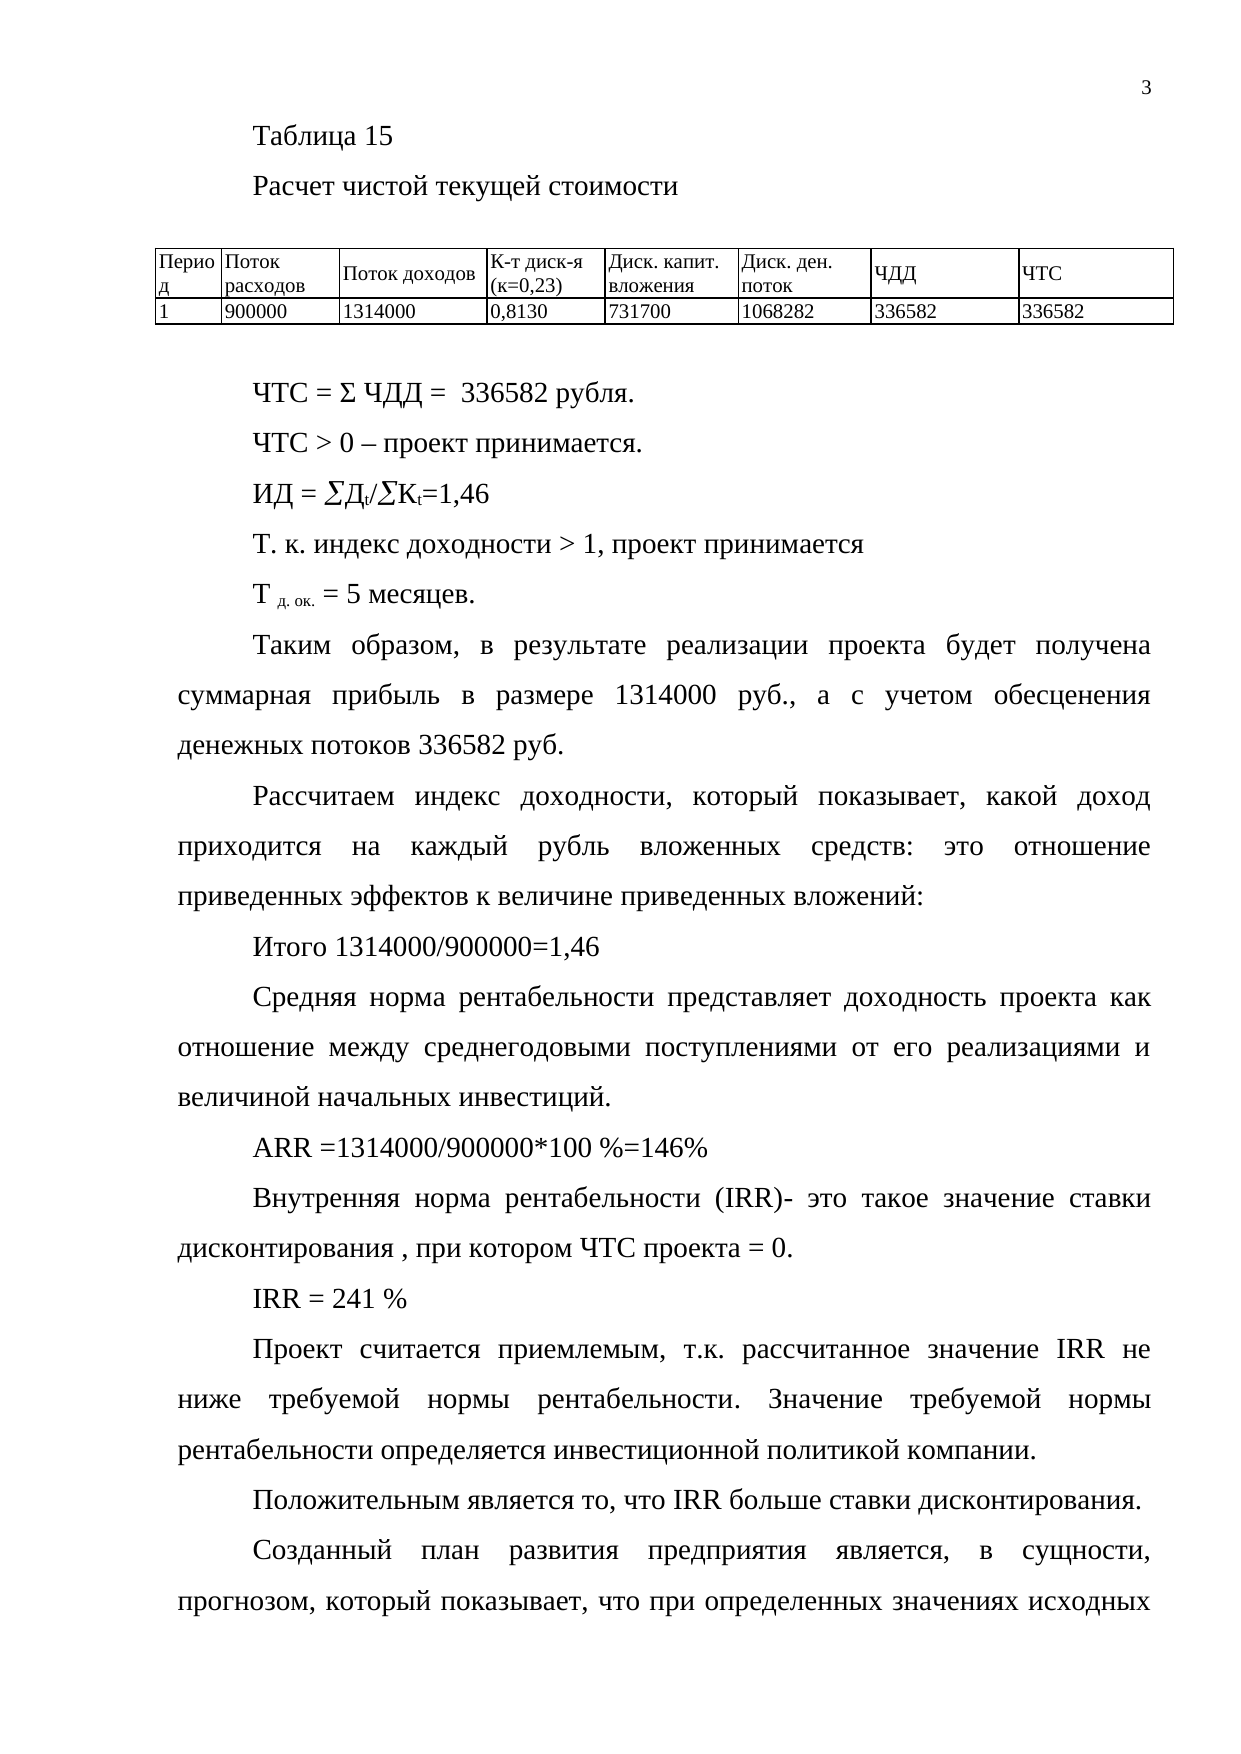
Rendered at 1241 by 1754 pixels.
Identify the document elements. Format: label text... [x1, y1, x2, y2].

text Положительным является то, что IRR больше ставки дисконтирования. [177, 1482, 1152, 1516]
table_cell 336582 [1020, 299, 1173, 323]
subtitle Таблица 15 [177, 118, 1152, 152]
table_header ЧТС [1020, 249, 1173, 297]
table_cell 1314000 [340, 299, 486, 323]
table_header ЧДД [872, 249, 1018, 297]
text Итого 1314000/900000=1,46 [177, 929, 1152, 962]
text Проект считается приемлемым, т.к. рассчитанное значение IRR не ниже требуемой нормы рентабельности. Значение требуемой нормы рентабельности определяется инвестиционной политикой компании. [177, 1331, 1152, 1465]
text Таким образом, в результате реализации проекта будет получена суммарная прибыль в размере 1314000 руб., а с учетом обесценения денежных потоков 336582 руб. [177, 627, 1152, 761]
text Т д. ок. = 5 месяцев. [177, 576, 1152, 610]
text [177, 1532, 1152, 1616]
subtitle IRR = 241 % [177, 1281, 1152, 1314]
table_header Поток доходов [340, 249, 486, 297]
table_cell 336582 [872, 299, 1018, 323]
text ИД = Дt/Кt=1,46 [177, 476, 1152, 509]
table_cell 731700 [606, 299, 738, 323]
table_cell 0,8130 [488, 299, 604, 323]
table_header Диск. ден. поток [739, 249, 870, 297]
table_header Поток расходов [222, 249, 339, 297]
table_cell 1068282 [739, 299, 870, 323]
table_header Период [156, 249, 221, 297]
table_header К-т диск-я (к=0,23) [488, 249, 604, 297]
text ЧТС = Σ ЧДД = 336582 рубля. [177, 375, 1152, 409]
text Рассчитаем индекс доходности, который показывает, какой доход приходится на каждый рубль вложенных средств: это отношение приведенных эффектов к величине приведенных вложений: [177, 778, 1152, 912]
table_cell 1 [156, 299, 221, 323]
text Т. к. индекс доходности > 1, проект принимается [177, 526, 1152, 560]
text ЧТС > 0 – проект принимается. [177, 425, 1152, 459]
table_header Диск. капит. вложения [606, 249, 738, 297]
text Средняя норма рентабельности представляет доходность проекта как отношение между среднегодовыми поступлениями от его реализациями и величиной начальных инвестиций. [177, 979, 1152, 1113]
text Расчет чистой текущей стоимости [177, 168, 1152, 202]
text Внутренняя норма рентабельности (IRR)- это такое значение ставки дисконтирования , при котором ЧТС проекта = 0. [177, 1180, 1152, 1264]
subtitle ARR =1314000/900000*100 %=146% [177, 1130, 1152, 1163]
table_cell 900000 [222, 299, 339, 323]
